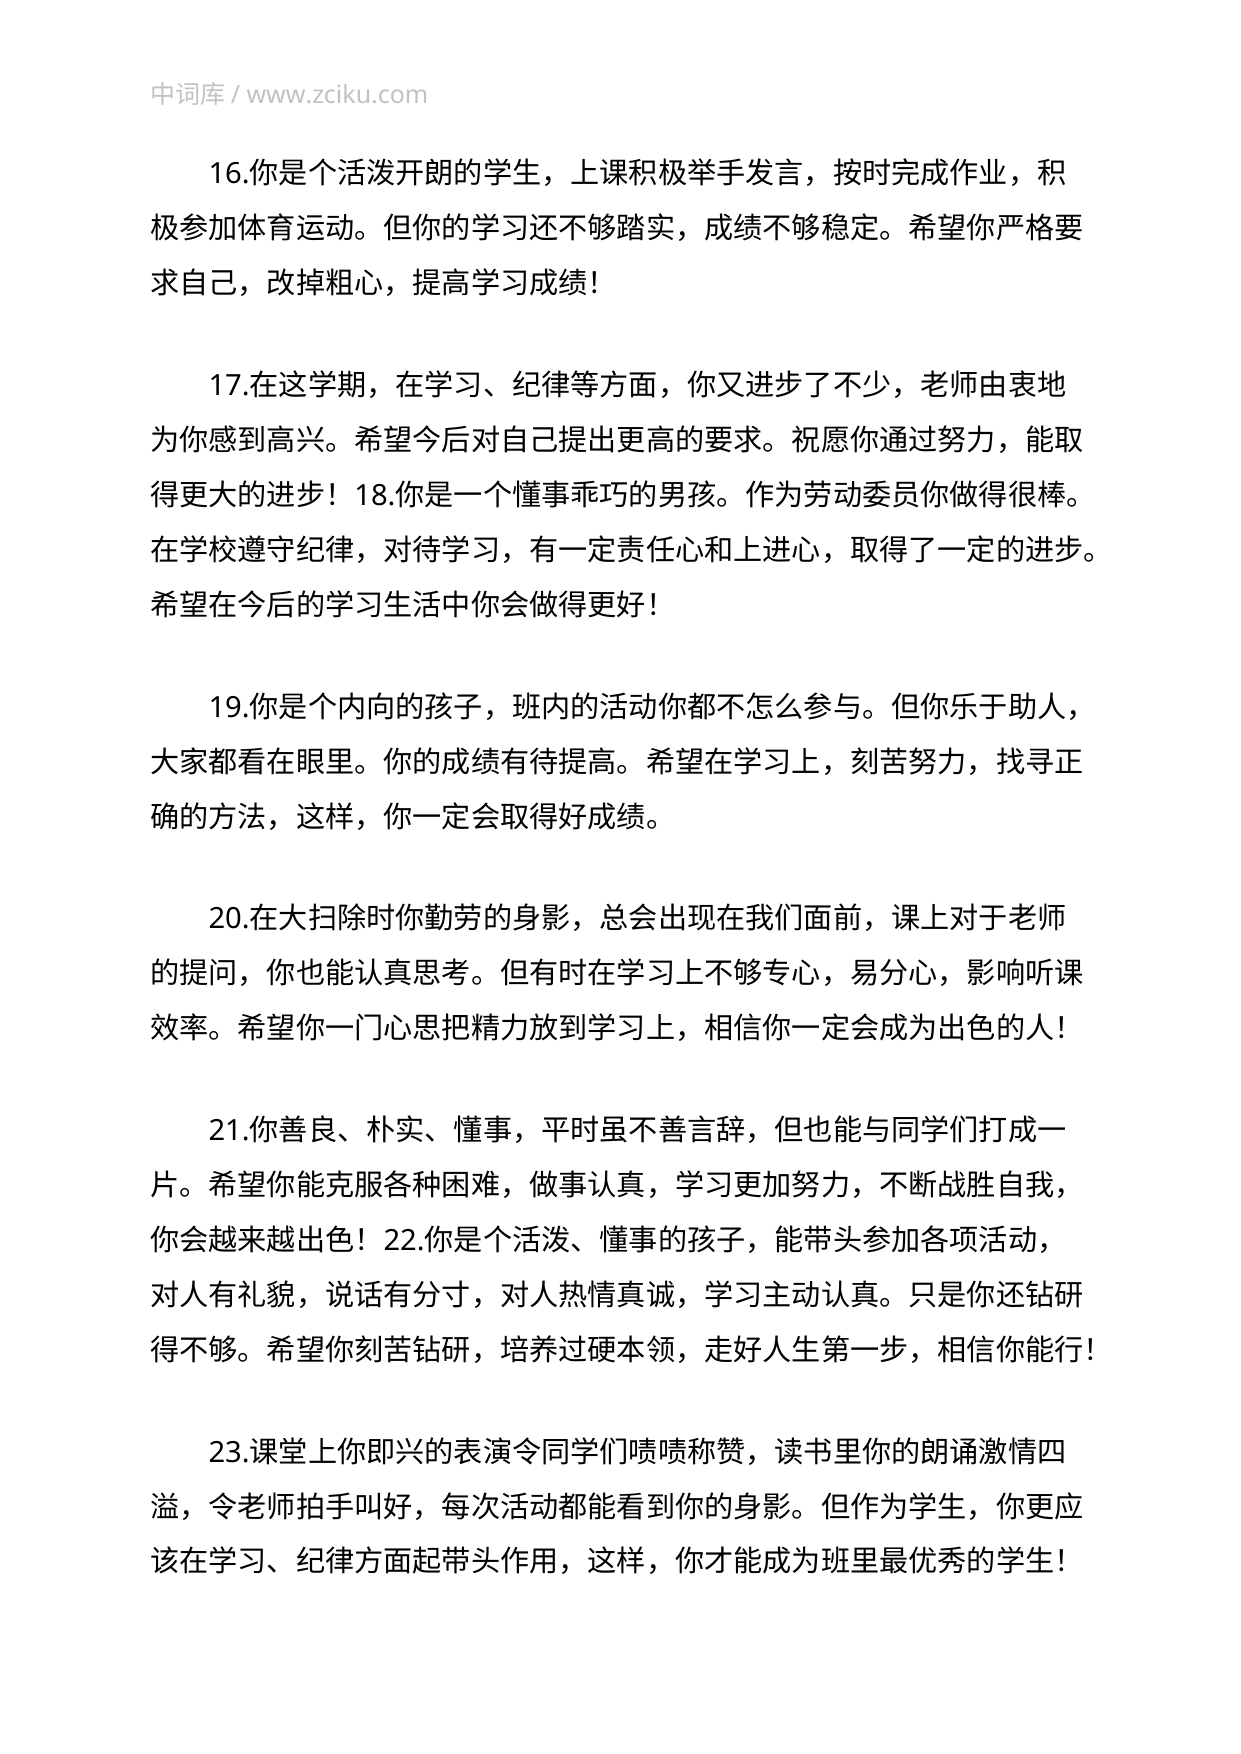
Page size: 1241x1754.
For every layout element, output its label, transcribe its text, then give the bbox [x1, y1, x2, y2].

text 16.你是个活泼开朗的学生，上课积极举手发言，按时完成作业，积极参加体育运动。但你的学习还不够踏实，成绩不够稳定。希望你严格要求自己，改掉粗心，提高学习成绩！ [150, 150, 1090, 302]
text 17.在这学期，在学习、纪律等方面，你又进步了不少，老师由衷地为你感到高兴。希望今后对自己提出更高的要求。祝愿你通过努力，能取得更大的进步！18.你是一个懂事乖巧的男孩。作为劳动委员你做得很棒。在学校遵守纪律，对待学习，有一定责任心和上进心，取得了一定的进步。希望在今后的学习生活中你会做得更好！ [150, 362, 1090, 624]
text 23.课堂上你即兴的表演令同学们啧啧称赞，读书里你的朗诵激情四溢，令老师拍手叫好，每次活动都能看到你的身影。但作为学生，你更应该在学习、纪律方面起带头作用，这样，你才能成为班里最优秀的学生！ [150, 1428, 1090, 1580]
text 21.你善良、朴实、懂事，平时虽不善言辞，但也能与同学们打成一片。希望你能克服各种困难，做事认真，学习更加努力，不断战胜自我，你会越来越出色！22.你是个活泼、懂事的孩子，能带头参加各项活动，对人有礼貌，说话有分寸，对人热情真诚，学习主动认真。只是你还钻研得不够。希望你刻苦钻研，培养过硬本领，走好人生第一步，相信你能行！ [150, 1107, 1090, 1369]
text 20.在大扫除时你勤劳的身影，总会出现在我们面前，课上对于老师的提问，你也能认真思考。但有时在学习上不够专心，易分心，影响听课效率。希望你一门心思把精力放到学习上，相信你一定会成为出色的人！ [150, 895, 1090, 1047]
text 19.你是个内向的孩子，班内的活动你都不怎么参与。但你乐于助人，大家都看在眼里。你的成绩有待提高。希望在学习上，刻苦努力，找寻正确的方法，这样，你一定会取得好成绩。 [150, 683, 1090, 835]
